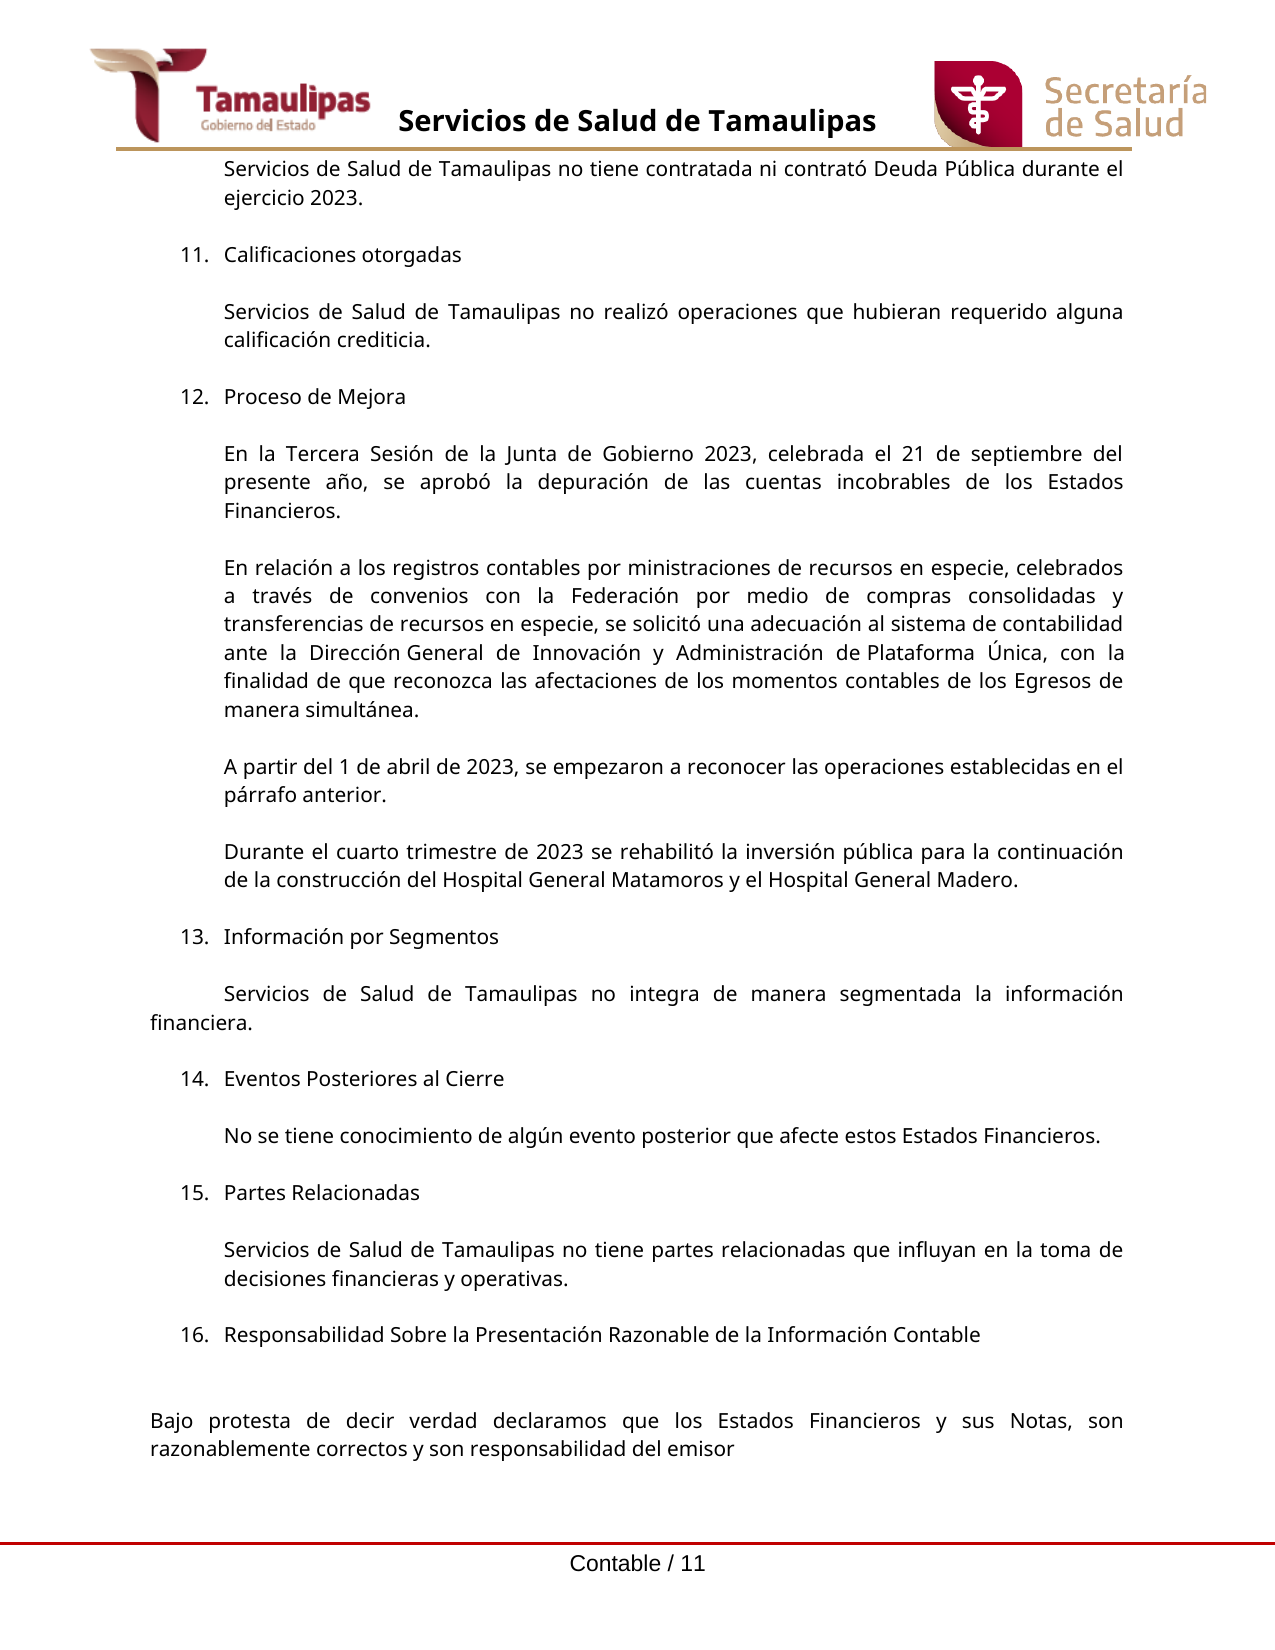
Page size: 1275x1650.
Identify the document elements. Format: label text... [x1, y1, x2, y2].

list Partes Relacionadas [180, 1178, 1125, 1207]
list Proceso de Mejora [180, 382, 1125, 411]
picture [934, 61, 1207, 150]
text Servicios de Salud de Tamaulipas no realizó operaciones que hubieran requerido alguna calificación crediticia. [224, 297, 1125, 354]
list Eventos Posteriores al Cierre [180, 1064, 1125, 1093]
list Información por Segmentos [180, 922, 1125, 951]
text En relación a los registros contables por ministraciones de recursos en especie, celebrados a través de convenios con la Federación por medio de compras consolidadas y transferencias de recursos en especie, se solicitó una adecuación al sistema de contabilidad ante la Dirección General de Innovación y Administración de Plataforma Única, con la finalidad de que reconozca las afectaciones de los momentos contables de los Egresos de manera simultánea. [224, 553, 1125, 723]
text Servicios de Salud de Tamaulipas no tiene partes relacionadas que influyan en la toma de decisiones financieras y operativas. [224, 1235, 1125, 1292]
text Servicios de Salud de Tamaulipas no integra de manera segmentada la información financiera. [150, 979, 1125, 1036]
text En la Tercera Sesión de la Junta de Gobierno 2023, celebrada el 21 de septiembre del presente año, se aprobó la depuración de las cuentas incobrables de los Estados Financieros. [224, 439, 1125, 524]
text A partir del 1 de abril de 2023, se empezaron a reconocer las operaciones establecidas en el párrafo anterior. [224, 752, 1125, 809]
picture [87, 36, 383, 155]
list Calificaciones otorgadas [180, 240, 1125, 268]
list Responsabilidad Sobre la Presentación Razonable de la Información Contable [180, 1321, 1125, 1349]
text Servicios de Salud de Tamaulipas no tiene contratada ni contrató Deuda Pública durante el ejercicio 2023. [224, 140, 1125, 211]
text Bajo protesta de decir verdad declaramos que los Estados Financieros y sus Notas, son razonablemente correctos y son responsabilidad del emisor [150, 1406, 1125, 1463]
text No se tiene conocimiento de algún evento posterior que afecte estos Estados Financieros. [150, 1121, 1125, 1150]
text Durante el cuarto trimestre de 2023 se rehabilitó la inversión pública para la continuación de la construcción del Hospital General Matamoros y el Hospital General Madero. [224, 837, 1125, 894]
